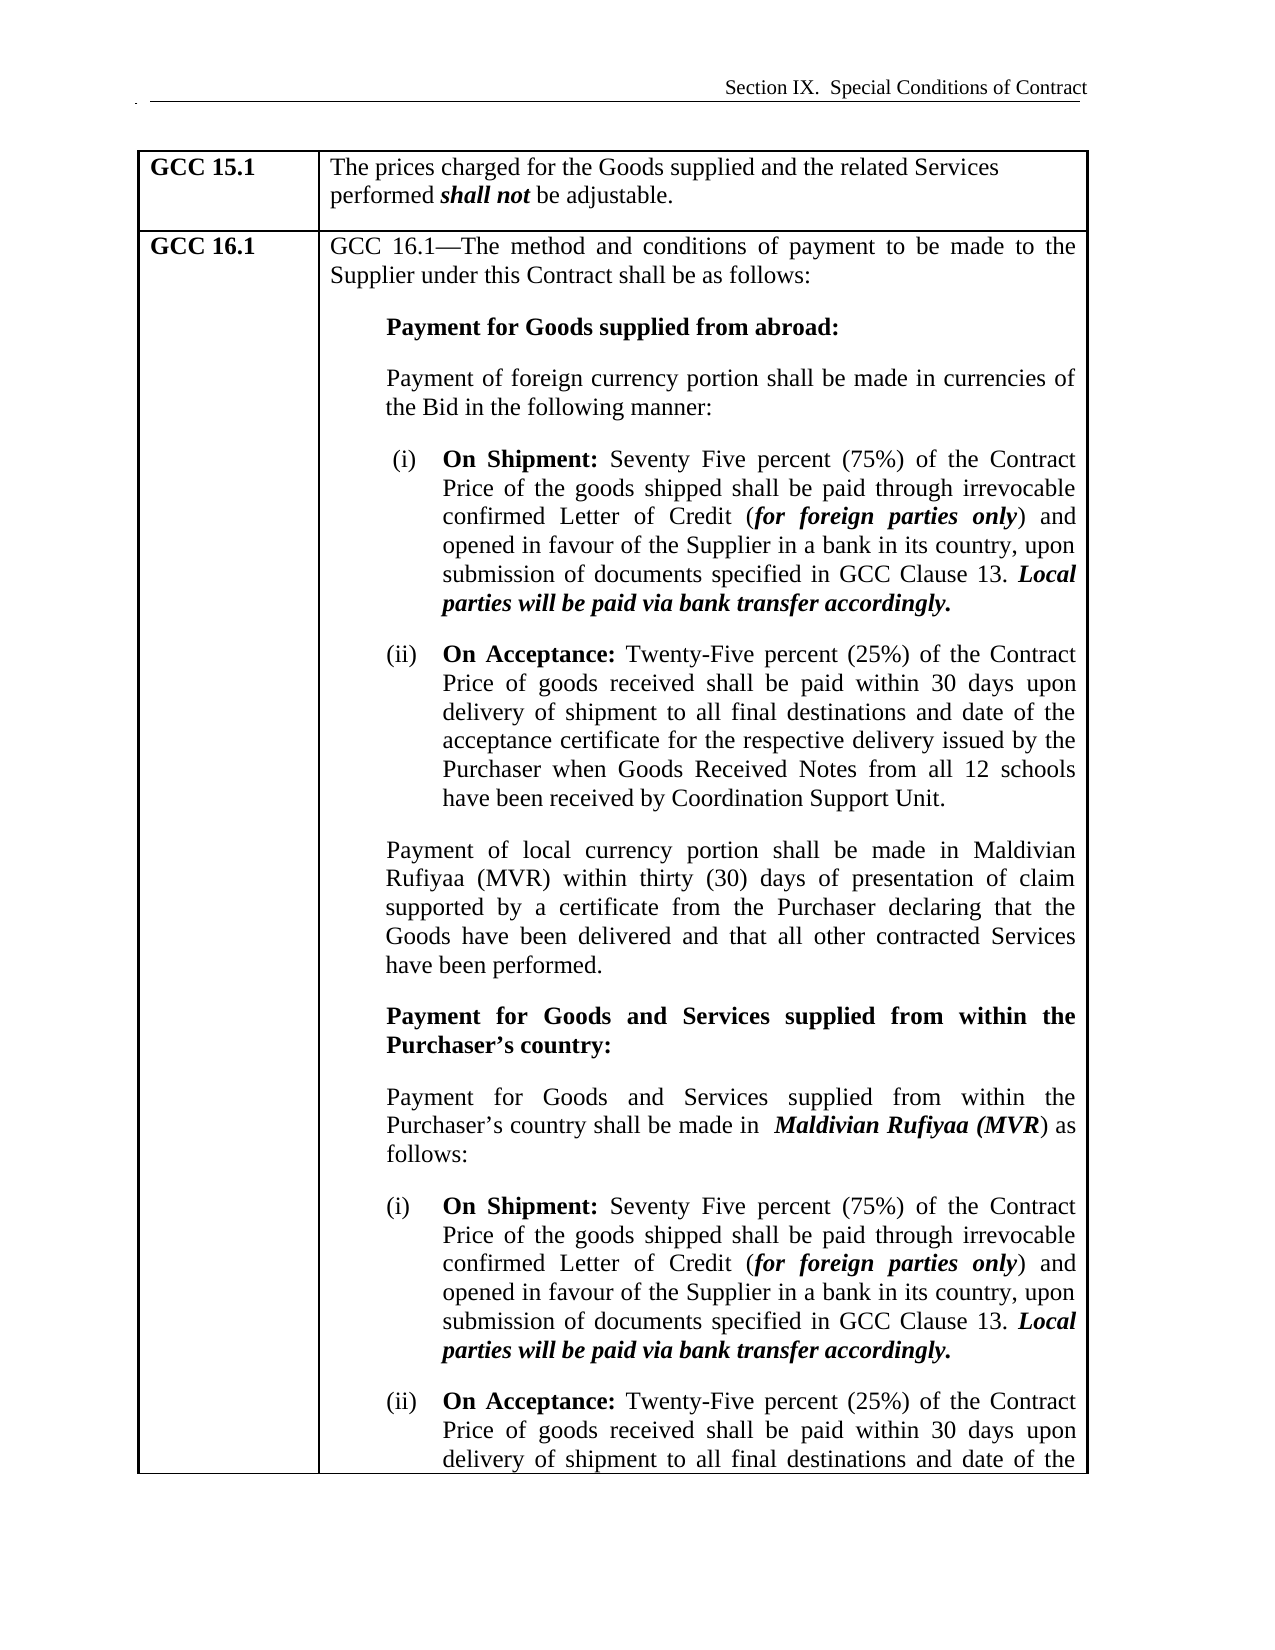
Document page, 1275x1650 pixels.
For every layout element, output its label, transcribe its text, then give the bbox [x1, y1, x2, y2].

table_cell GCC 15.1 [140, 152, 318, 230]
table_cell GCC 16.1 [140, 232, 318, 1473]
table_cell The prices charged for the Goods supplied and the related Services performed shall not be adjustable. [320, 152, 1086, 230]
